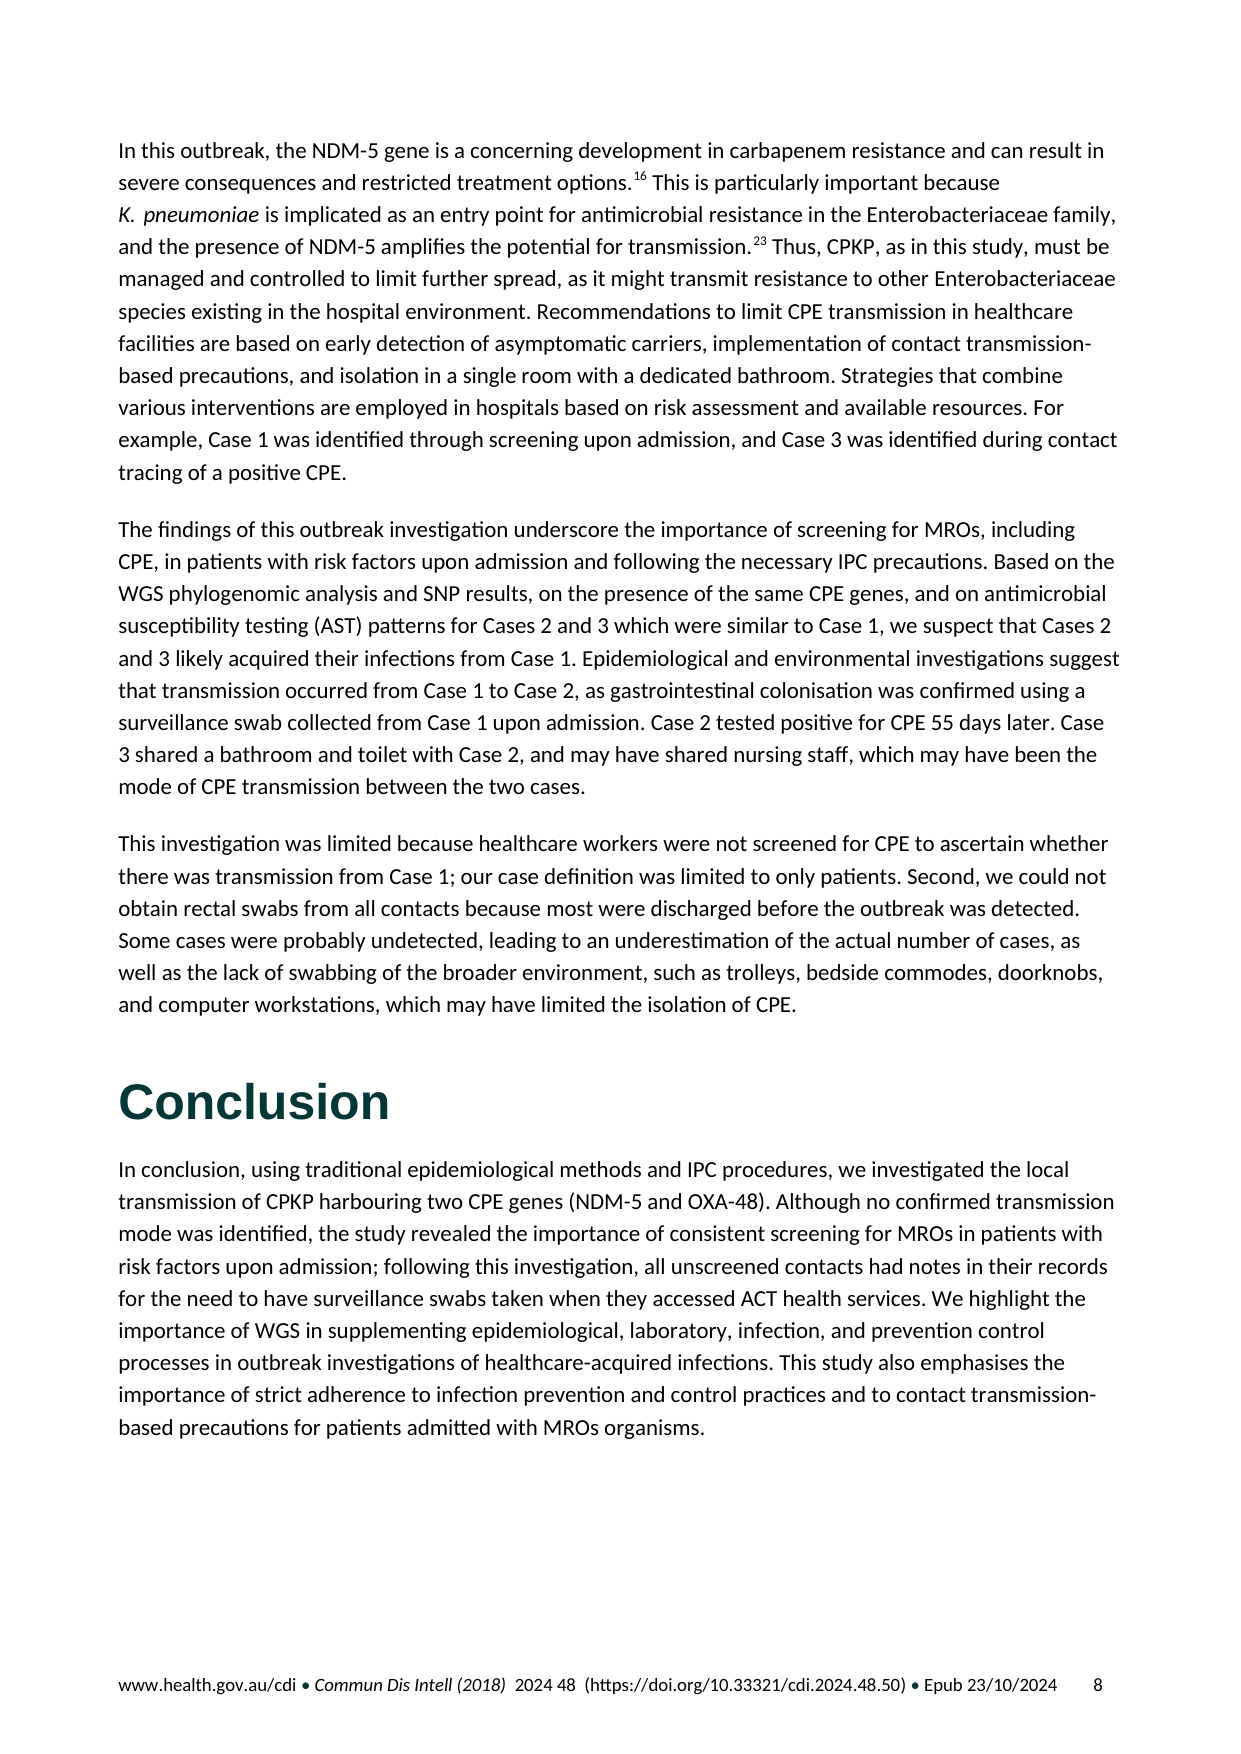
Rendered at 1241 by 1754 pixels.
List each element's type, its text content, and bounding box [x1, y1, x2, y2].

text The findings of this outbreak investigation underscore the importance of screening for MROs, including CPE, in patients with risk factors upon admission and following the necessary IPC precautions. Based on the WGS phylogenomic analysis and SNP results, on the presence of the same CPE genes, and on antimicrobial susceptibility testing (AST) patterns for Cases 2 and 3 which were similar to Case 1, we suspect that Cases 2 and 3 likely acquired their infections from Case 1. Epidemiological and environmental investigations suggest that transmission occurred from Case 1 to Case 2, as gastrointestinal colonisation was confirmed using a surveillance swab collected from Case 1 upon admission. Case 2 tested positive for CPE 55 days later. Case 3 shared a bathroom and toilet with Case 2, and may have shared nursing staff, which may have been the mode of CPE transmission between the two cases. [118, 515, 1122, 800]
text This investigation was limited because healthcare workers were not screened for CPE to ascertain whether there was transmission from Case 1; our case definition was limited to only patients. Second, we could not obtain rectal swabs from all contacts because most were discharged before the outbreak was detected. Some cases were probably undetected, leading to an underestimation of the actual number of cases, as well as the lack of swabbing of the broader environment, such as trolleys, bedside commodes, doorknobs, and computer workstations, which may have limited the isolation of CPE. [118, 829, 1122, 1018]
text In conclusion, using traditional epidemiological methods and IPC procedures, we investigated the local transmission of CPKP harbouring two CPE genes (NDM-5 and OXA-48). Although no confirmed transmission mode was identified, the study revealed the importance of consistent screening for MROs in patients with risk factors upon admission; following this investigation, all unscreened contacts had notes in their records for the need to have surveillance swabs taken when they accessed ACT health services. We highlight the importance of WGS in supplementing epidemiological, laboratory, infection, and prevention control processes in outbreak investigations of healthcare-acquired infections. This study also emphasises the importance of strict adherence to infection prevention and control practices and to contact transmission-based precautions for patients admitted with MROs organisms. [118, 1155, 1122, 1441]
subtitle Conclusion [118, 1073, 1122, 1130]
text In this outbreak, the NDM-5 gene is a concerning development in carbapenem resistance and can result in severe consequences and restricted treatment options.16 This is particularly important because K. pneumoniae is implicated as an entry point for antimicrobial resistance in the Enterobacteriaceae family, and the presence of NDM-5 amplifies the potential for transmission.23 Thus, CPKP, as in this study, must be managed and controlled to limit further spread, as it might transmit resistance to other Enterobacteriaceae species existing in the hospital environment. Recommendations to limit CPE transmission in healthcare facilities are based on early detection of asymptomatic carriers, implementation of contact transmission-based precautions, and isolation in a single room with a dedicated bathroom. Strategies that combine various interventions are employed in hospitals based on risk assessment and available resources. For example, Case 1 was identified through screening upon admission, and Case 3 was identified during contact tracing of a positive CPE. [118, 136, 1122, 486]
